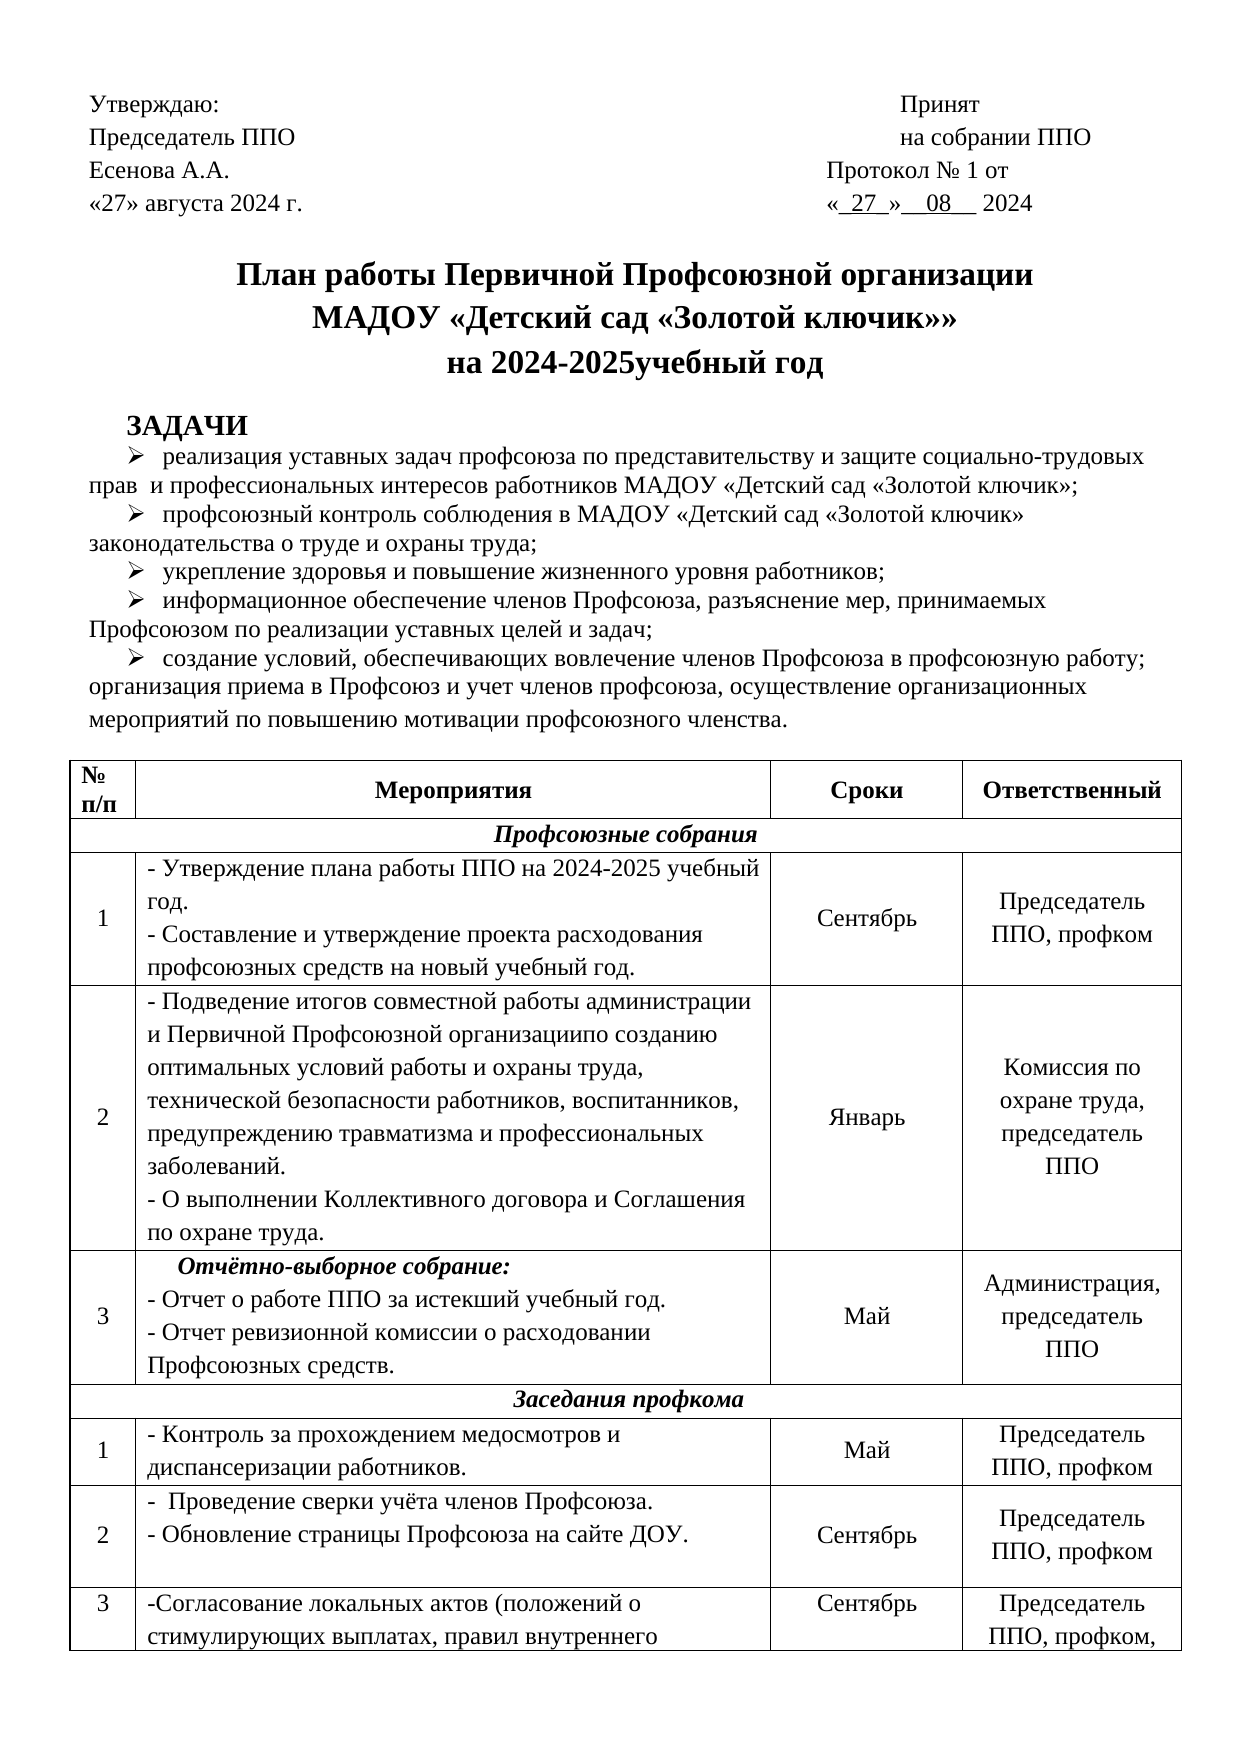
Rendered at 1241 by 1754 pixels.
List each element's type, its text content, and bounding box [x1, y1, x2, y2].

list создание условий, обеспечивающих вовлечение членов Профсоюза в профсоюзную работу; [89, 643, 1181, 671]
table_header Ответственный [963, 761, 1181, 818]
table_cell 2 [71, 1486, 135, 1587]
list профсоюзный контроль соблюдения в МАДОУ «Детский сад «Золотой ключик» законодательства о труде и охраны труда; [89, 499, 1181, 556]
table_cell Заседания профкома [71, 1385, 1181, 1418]
table_cell - Проведение сверки учёта членов Профсоюза. - Обновление страницы Профсоюза на сайте ДОУ. [136, 1486, 770, 1587]
table_cell Май [771, 1419, 962, 1485]
table_cell 1 [71, 853, 135, 985]
text Председатель ППО на собрании ППО [89, 122, 1181, 150]
table_cell Председатель ППО, профком [963, 1419, 1181, 1485]
table_cell Комиссия по охране труда, председатель ППО [963, 986, 1181, 1250]
table_cell 3 [71, 1588, 135, 1650]
table_cell Сентябрь [771, 853, 962, 985]
table_cell Профсоюзные собрания [71, 819, 1181, 852]
table_header Сроки [771, 761, 962, 818]
table_cell 1 [71, 1419, 135, 1485]
text План работы Первичной Профсоюзной организации [89, 254, 1181, 292]
text на 2024-2025учебный год [89, 342, 1181, 380]
table_cell Сентябрь [771, 1588, 962, 1650]
table_cell Председатель ППО, профком [963, 1486, 1181, 1587]
list укрепление здоровья и повышение жизненного уровня работников; [89, 556, 1181, 585]
table_header Мероприятия [136, 761, 770, 818]
text организация приема в Профсоюз и учет членов профсоюза, осуществление организационных мероприятий по повышению мотивации профсоюзного членства. [89, 671, 1181, 733]
table_cell Отчётно-выборное собрание: - Отчет о работе ППО за истекший учебный год. - Отчет ревизионной комиссии о расходовании Профсоюзных средств. [136, 1251, 770, 1383]
table_cell - Подведение итогов совместной работы администрации и Первичной Профсоюзной организациипо созданию оптимальных условий работы и охраны труда, технической безопасности работников, воспитанников, предупреждению травматизма и профессиональных заболеваний. - О выполнении Коллективного договора и Соглашения по охране труда. [136, 986, 770, 1250]
table_cell 2 [71, 986, 135, 1250]
table_cell - Утверждение плана работы ППО на 2024-2025 учебный год. - Составление и утверждение проекта расходования профсоюзных средств на новый учебный год. [136, 853, 770, 985]
text ЗАДАЧИ [89, 408, 1181, 441]
table_cell 3 [71, 1251, 135, 1383]
text МАДОУ «Детский сад «Золотой ключик»» [89, 298, 1181, 336]
table_cell Сентябрь [771, 1486, 962, 1587]
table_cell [963, 1588, 1181, 1650]
table_header № п/п [71, 761, 135, 818]
text Утверждаю: Принят [89, 89, 1181, 117]
list реализация уставных задач профсоюза по представительству и защите социально-трудовых прав и профессиональных интересов работников МАДОУ «Детский сад «Золотой ключик»; [89, 441, 1181, 499]
table_cell Май [771, 1251, 962, 1383]
text «27» августа 2024 г. «_27_»__08__ 2024 [89, 188, 1181, 216]
list информационное обеспечение членов Профсоюза, разъяснение мер, принимаемых Профсоюзом по реализации уставных целей и задач; [89, 585, 1181, 643]
table_cell Январь [771, 986, 962, 1250]
table_cell Председатель ППО, профком [963, 853, 1181, 985]
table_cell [136, 1588, 770, 1650]
table_cell - Контроль за прохождением медосмотров и диспансеризации работников. [136, 1419, 770, 1485]
text Есенова А.А. Протокол № 1 от [89, 155, 1181, 183]
table_cell Администрация, председатель ППО [963, 1251, 1181, 1383]
